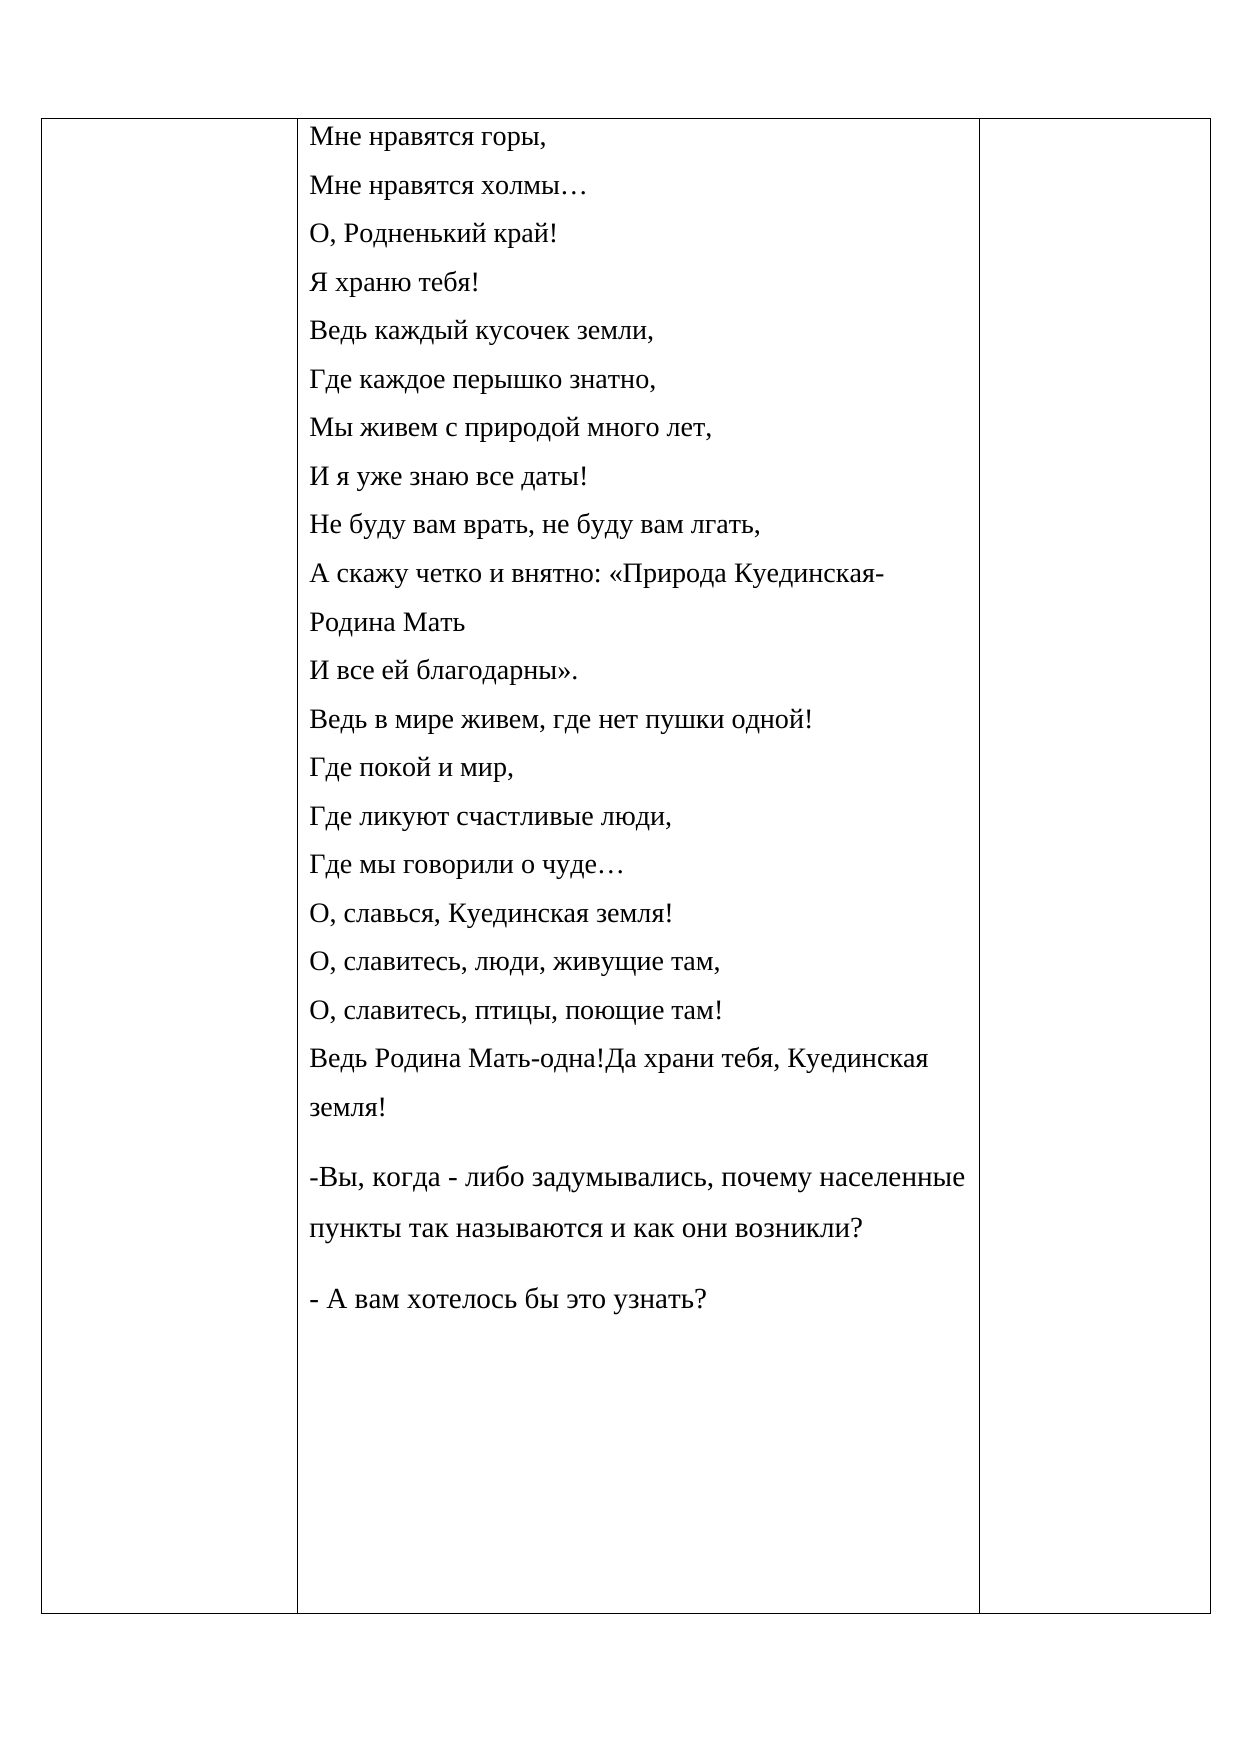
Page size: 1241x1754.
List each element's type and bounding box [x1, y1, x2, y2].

table_cell [980, 119, 1210, 1613]
table_cell [298, 119, 979, 1613]
table_cell [42, 119, 297, 1613]
